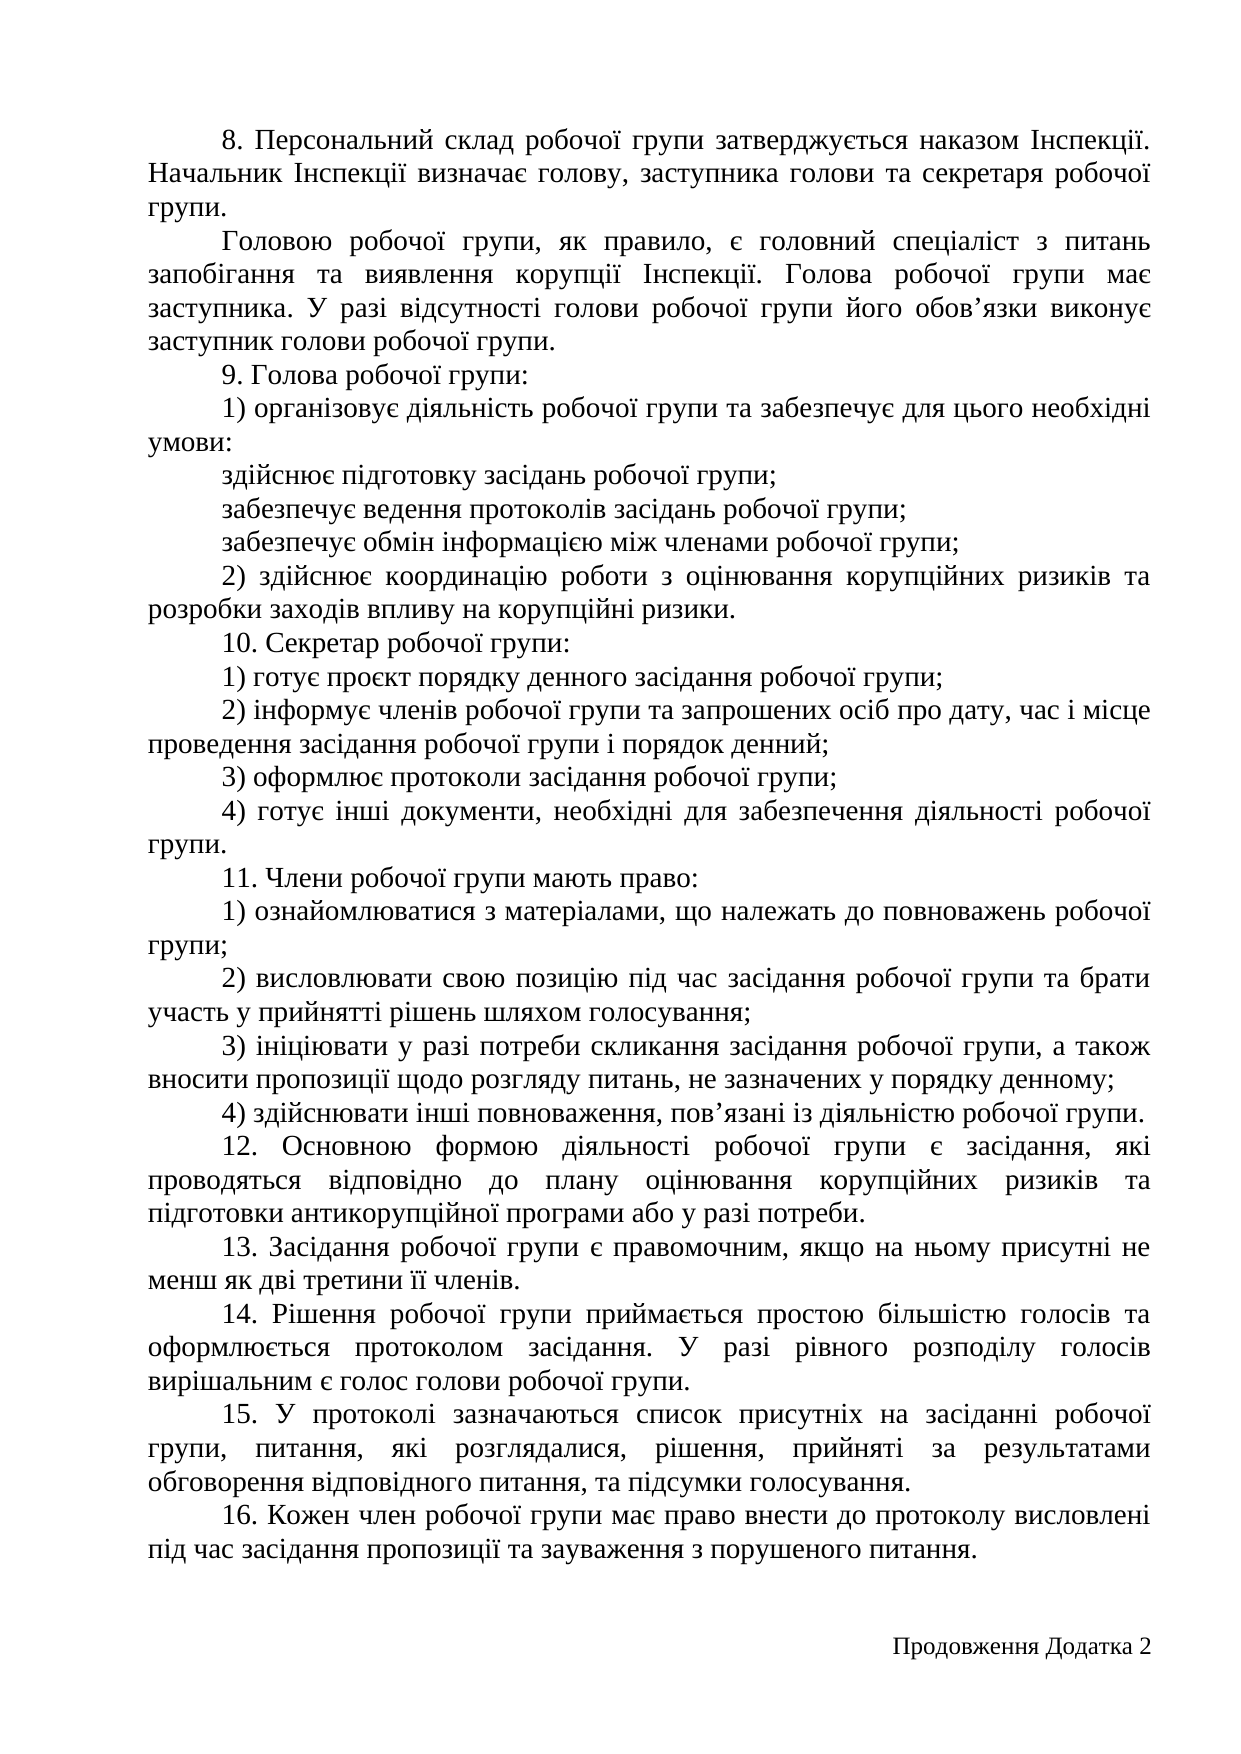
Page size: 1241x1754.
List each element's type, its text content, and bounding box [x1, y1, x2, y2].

text 2) здійснює координацію роботи з оцінювання корупційних ризиків та розробки заходів впливу на корупційні ризики. [148, 558, 1152, 625]
text 3) оформлює протоколи засідання робочої групи; [148, 759, 1152, 793]
text 11. Члени робочої групи мають право: [148, 860, 1152, 893]
text Продовження Додатка 2 [148, 1631, 1152, 1660]
text 9. Голова робочої групи: [148, 357, 1152, 390]
text 2) висловлювати свою позицію під час засідання робочої групи та брати участь у прийнятті рішень шляхом голосування; [148, 961, 1152, 1028]
text 14. Рішення робочої групи приймається простою більшістю голосів та оформлюється протоколом засідання. У разі рівного розподілу голосів вирішальним є голос голови робочої групи. [148, 1296, 1152, 1397]
text 16. Кожен член робочої групи має право внести до протоколу висловлені під час засідання пропозиції та зауваження з порушеного питання. [148, 1497, 1152, 1564]
text забезпечує ведення протоколів засідань робочої групи; [148, 491, 1152, 524]
text 1) організовує діяльність робочої групи та забезпечує для цього необхідні умови: [148, 390, 1152, 457]
text 15. У протоколі зазначаються список присутніх на засіданні робочої групи, питання, які розглядалися, рішення, прийняті за результатами обговорення відповідного питання, та підсумки голосування. [148, 1397, 1152, 1497]
text 4) здійснювати інші повноваження, пов’язані із діяльністю робочої групи. [148, 1095, 1152, 1128]
text 10. Секретар робочої групи: [148, 625, 1152, 659]
text 12. Основною формою діяльності робочої групи є засідання, які проводяться відповідно до плану оцінювання корупційних ризиків та підготовки антикорупційної програми або у разі потреби. [148, 1128, 1152, 1229]
text 8. Персональний склад робочої групи затверджується наказом Інспекції. Начальник Інспекції визначає голову, заступника голови та секретаря робочої групи. [148, 122, 1152, 223]
text 1) ознайомлюватися з матеріалами, що належать до повноважень робочої групи; [148, 893, 1152, 961]
text 2) інформує членів робочої групи та запрошених осіб про дату, час і місце проведення засідання робочої групи і порядок денний; [148, 692, 1152, 759]
text 1) готує проєкт порядку денного засідання робочої групи; [148, 659, 1152, 692]
text здійснює підготовку засідань робочої групи; [148, 457, 1152, 491]
text 4) готує інші документи, необхідні для забезпечення діяльності робочої групи. [148, 793, 1152, 860]
text 13. Засідання робочої групи є правомочним, якщо на ньому присутні не менш як дві третини її членів. [148, 1229, 1152, 1296]
text 3) ініціювати у разі потреби скликання засідання робочої групи, а також вносити пропозиції щодо розгляду питань, не зазначених у порядку денному; [148, 1028, 1152, 1095]
text забезпечує обмін інформацією між членами робочої групи; [148, 524, 1152, 558]
text Головою робочої групи, як правило, є головний спеціаліст з питань запобігання та виявлення корупції Інспекції. Голова робочої групи має заступника. У разі відсутності голови робочої групи його обов’язки виконує заступник голови робочої групи. [148, 223, 1152, 357]
